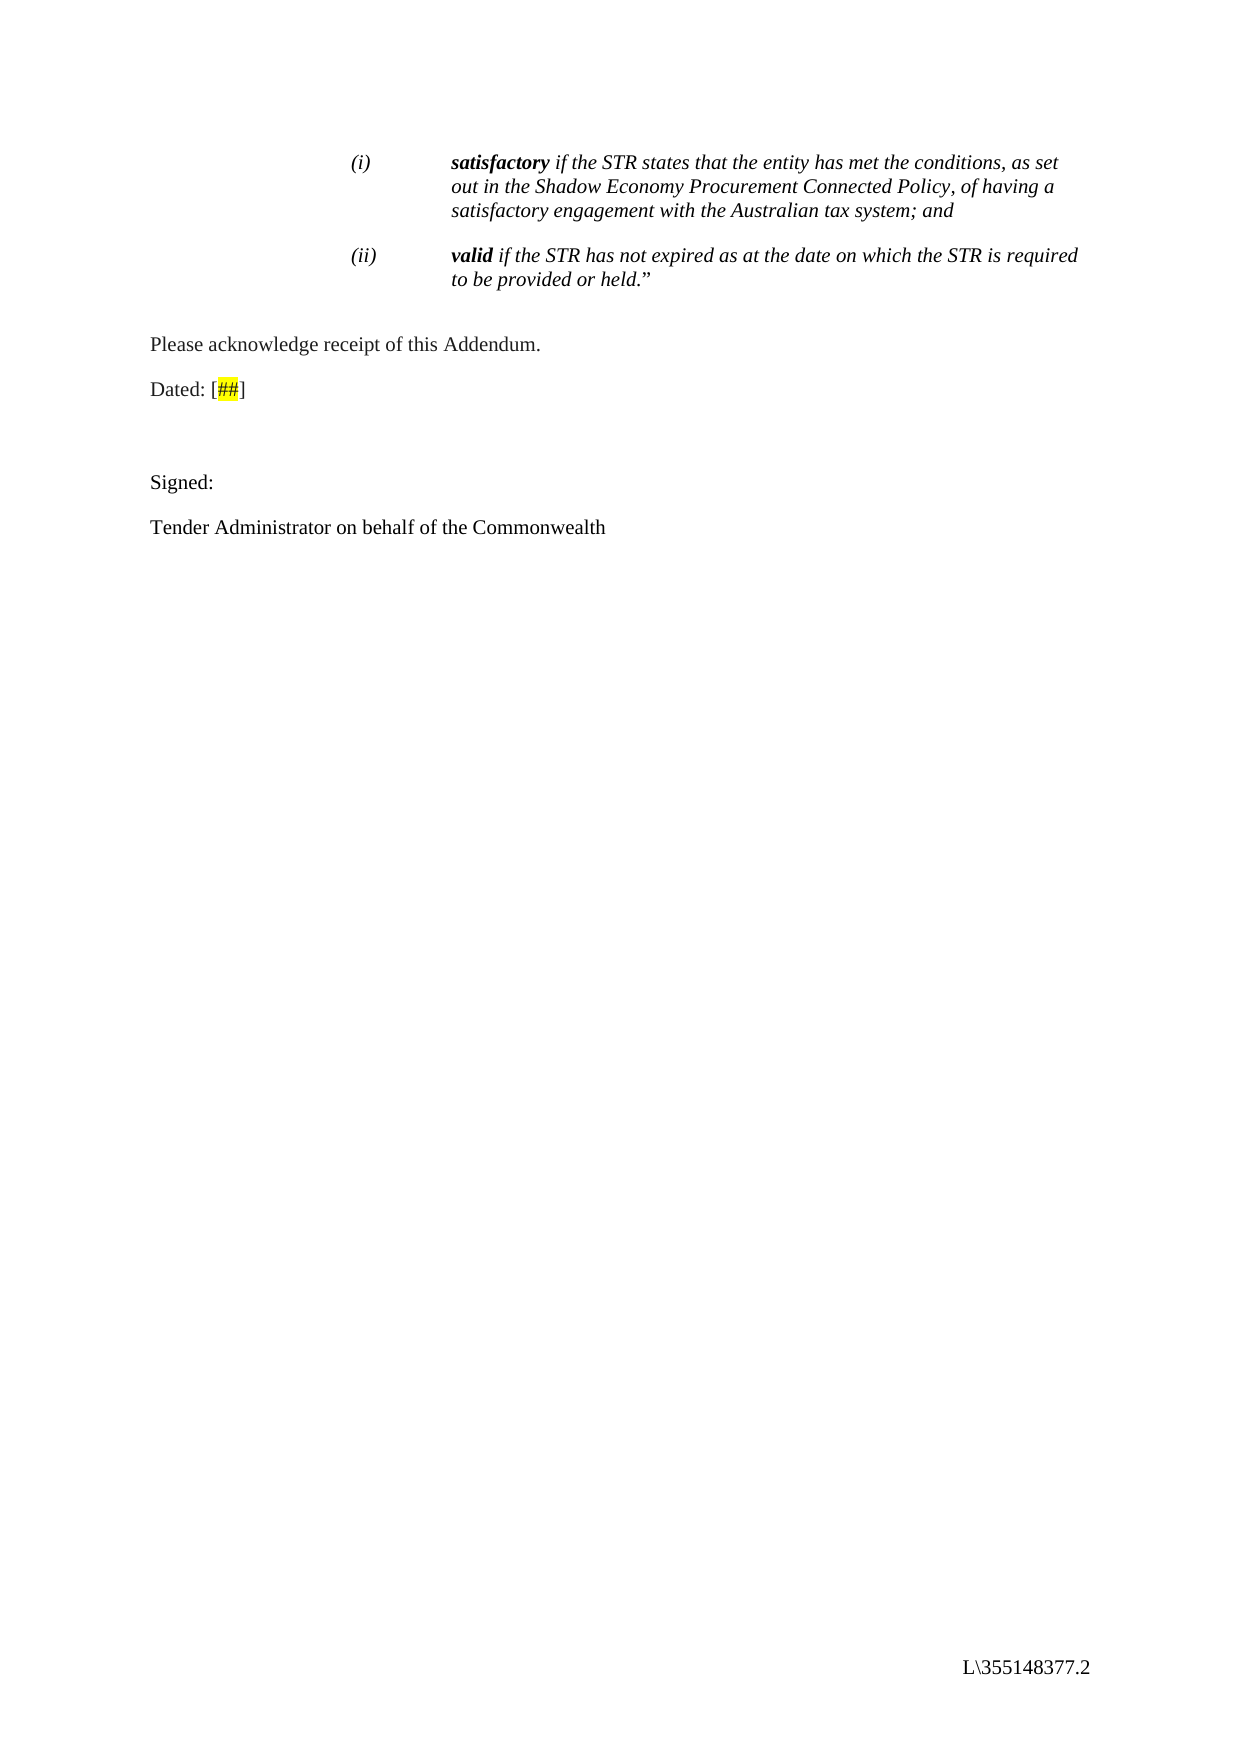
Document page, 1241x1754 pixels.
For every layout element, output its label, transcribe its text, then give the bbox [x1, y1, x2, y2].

text Dated: [##] [150, 377, 218, 401]
text Please acknowledge receipt of this Addendum. [150, 332, 1090, 356]
text Signed: [150, 470, 1090, 494]
subtitle (i) satisfactory if the STR states that the entity has met the conditions, as set out in the Shadow Economy Procurement Connected Policy, of having a satisfactory engagement with the Australian tax system; and [351, 150, 1090, 222]
text Dated: [##] [238, 377, 1090, 401]
subtitle (ii) valid if the STR has not expired as at the date on which the STR is required to be provided or held.” [351, 243, 1090, 291]
text Tender Administrator on behalf of the Commonwealth [150, 515, 1090, 539]
